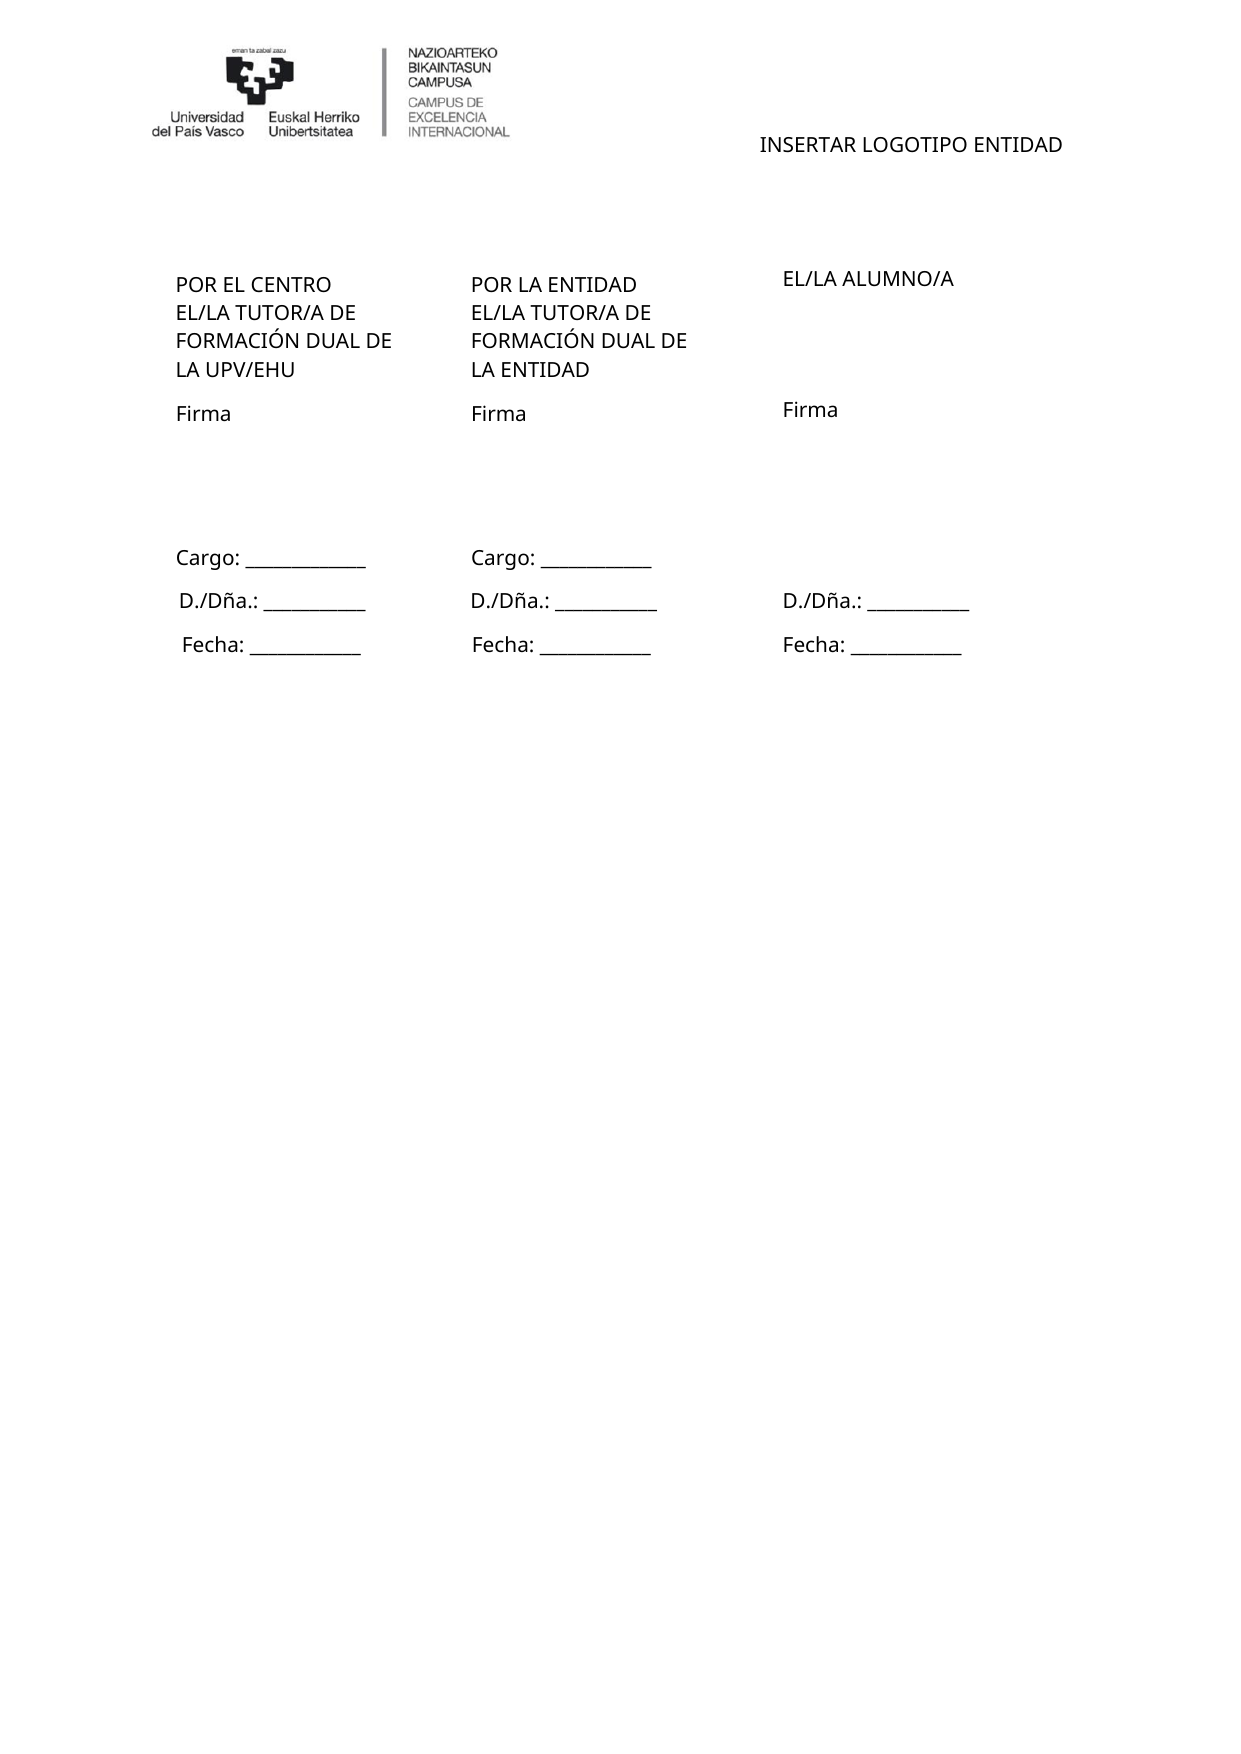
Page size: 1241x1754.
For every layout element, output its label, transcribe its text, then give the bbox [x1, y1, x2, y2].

table_header POR EL CENTRO EL/LA TUTOR/A DE FORMACIÓN DUAL DE LA UPV/EHU Firma Cargo: _____________ [177, 185, 472, 571]
table_cell D./Dña.: ___________ Fecha: ____________ [768, 571, 1063, 702]
table_header POR LA ENTIDAD EL/LA TUTOR/A DE FORMACIÓN DUAL DE LA ENTIDAD Firma Cargo: ____________ [473, 185, 768, 571]
table_cell D./Dña.: ___________ Fecha: ____________ [177, 571, 472, 702]
table_header EL/LA ALUMNO/A Firma [768, 185, 1073, 571]
picture [106, 13, 555, 171]
table_cell D./Dña.: ___________ Fecha: ____________ [473, 571, 768, 702]
